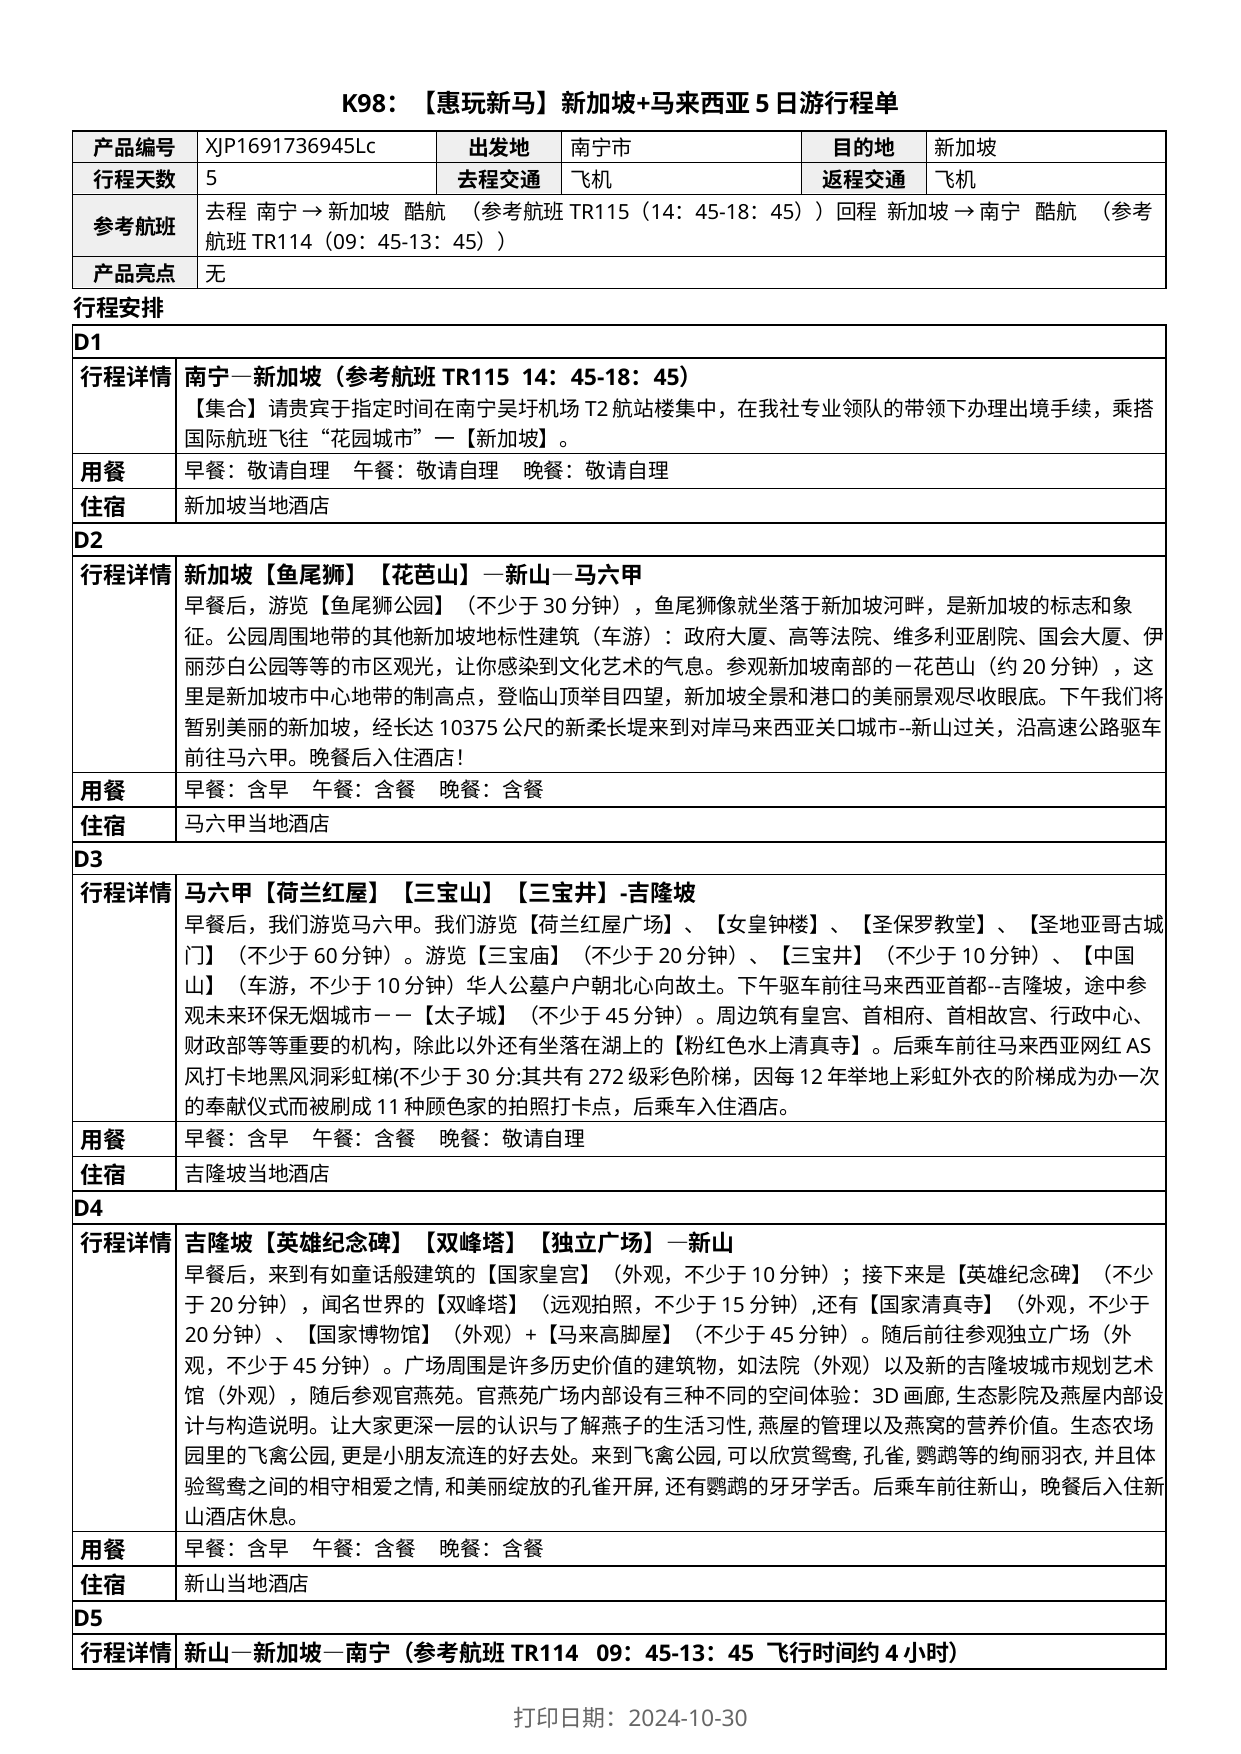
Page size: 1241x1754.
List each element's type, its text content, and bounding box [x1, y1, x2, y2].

table_cell 用餐 [73, 1122, 175, 1156]
table_cell 早餐：含早 午餐：含餐 晚餐：敬请自理 [177, 1122, 1165, 1156]
table_cell 无 [198, 257, 1165, 287]
table_header 南宁市 [562, 132, 801, 162]
table_cell 吉隆坡【英雄纪念碑】【双峰塔】【独立广场】—新山 早餐后，来到有如童话般建筑的【国家皇宫】（外观，不少于10分钟）；接下来是【英雄纪念碑】（不少于20分钟），闻名世界的【双峰塔】（远观拍照，不少于15分钟）,还有【国家清真寺】（外观，不少于20分钟）、【国家博物馆】（外观）+【马来高脚屋】（不少于45分钟）。随后前往参观独立广场（外观，不少于45分钟）。广场周围是许多历史价值的建筑物，如法院（外观）以及新的吉隆坡城市规划艺术馆（外观），随后参观官燕苑。官燕苑广场内部设有三种不同的空间体验：3D画廊, 生态影院及燕屋内部设计与构造说明。让大家更深一层的认识与了解燕子的生活习性, 燕屋的管理以及燕窝的营养价值。生态农场园里的飞禽公园, 更是小朋友流连的好去处。来到飞禽公园, 可以欣赏鸳鸯, 孔雀, 鹦鹉等的绚丽羽衣, 并且体验鸳鸯之间的相守相爱之情, 和美丽绽放的孔雀开屏, 还有鹦鹉的牙牙学舌。后乘车前往新山，晚餐后入住新山酒店休息。 [177, 1225, 1165, 1531]
table_header 新加坡 [927, 132, 1165, 162]
table_cell 去程 南宁 → 新加坡 酷航 （参考航班 TR115（14：45-18：45）） [198, 195, 1165, 256]
table_cell 行程详情 [73, 359, 175, 453]
table_cell 南宁—新加坡（参考航班 TR115 14：45-18：45） 【集合】请贵宾于指定时间在南宁吴圩机场 T2航站楼集中，在我社专业领队的带领下办理出境手续，乘搭国际航班飞往“花园城市”一【新加坡】。 [177, 359, 1165, 453]
table_header 出发地 [437, 132, 561, 162]
table_cell D3 [73, 843, 1165, 874]
table_cell 新山当地酒店 [177, 1567, 1165, 1600]
table_cell 产品亮点 [73, 257, 197, 287]
text 行程安排 [73, 290, 1167, 323]
table_cell 行程详情 [73, 875, 175, 1121]
table_cell 参考航班 [73, 195, 197, 256]
table_cell 用餐 [73, 1532, 175, 1565]
table_cell 去程交通 [437, 163, 561, 193]
table_cell 住宿 [73, 1157, 175, 1190]
table_cell 新加坡【鱼尾狮】【花芭山】—新山—马六甲 早餐后，游览【鱼尾狮公园】（不少于30分钟），鱼尾狮像就坐落于新加坡河畔，是新加坡的标志和象征。公园周围地带的其他新加坡地标性建筑（车游）：政府大厦、高等法院、维多利亚剧院、国会大厦、伊丽莎白公园等等的市区观光，让你感染到文化艺术的气息。参观新加坡南部的－花芭山（约20分钟），这里是新加坡市中心地带的制高点，登临山顶举目四望，新加坡全景和港口的美丽景观尽收眼底。 [177, 557, 1165, 771]
table_cell 5 [198, 163, 436, 193]
table_cell 马六甲当地酒店 [177, 808, 1165, 841]
table_header XJP1691736945Lc [198, 132, 436, 162]
table_cell D2 [73, 524, 1165, 555]
table_cell D4 [73, 1192, 1165, 1223]
table_cell 吉隆坡当地酒店 [177, 1157, 1165, 1190]
table_header D1 [73, 326, 1165, 357]
table_cell 返程交通 [802, 163, 926, 193]
table_cell 新加坡当地酒店 [177, 489, 1165, 522]
text K98：【惠玩新马】新加坡+马来西亚5日游行程单 [73, 83, 1167, 119]
table_cell 早餐：含早 午餐：含餐 晚餐：含餐 [177, 773, 1165, 806]
table_cell 早餐：含早 午餐：含餐 晚餐：含餐 [177, 1532, 1165, 1565]
table_cell 用餐 [73, 454, 175, 487]
table_header 产品编号 [73, 132, 197, 162]
table_cell 行程详情 [73, 1635, 175, 1668]
table_cell D5 [73, 1602, 1165, 1633]
table_cell 飞机 [562, 163, 801, 193]
table_header 目的地 [802, 132, 926, 162]
table_cell 住宿 [73, 808, 175, 841]
table_cell 住宿 [73, 489, 175, 522]
table_cell 行程详情 [73, 1225, 175, 1531]
table_cell 行程详情 [73, 557, 175, 771]
table_cell 飞机 [927, 163, 1165, 193]
table_cell 用餐 [73, 773, 175, 806]
table_cell 住宿 [73, 1567, 175, 1600]
table_cell 行程天数 [73, 163, 197, 193]
table_cell 早餐：敬请自理 午餐：敬请自理 晚餐：敬请自理 [177, 454, 1165, 487]
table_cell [177, 1635, 1165, 1668]
table_cell 马六甲【荷兰红屋】【三宝山】【三宝井】-吉隆坡 早餐后，我们游览马六甲。我们游览【荷兰红屋广场】、【女皇钟楼】、【圣保罗教堂】、【圣地亚哥古城门】（不少于60分钟）。游览【三宝庙】（不少于20分钟）、【三宝井】（不少于10分钟）、【中国山】（车游，不少于10分钟）华人公墓户户朝北心向故土。下午驱车前往马来西亚首都--吉隆坡，途中参观未来环保无烟城市－－【太子城】（不少于45分钟）。周边筑有皇宫、首相府、首相故宫、行政中心、财政部等等重要的机构，除此以外还有坐落在湖上的【粉红色水上清真寺】。后乘车前往马来西亚网红AS 风打卡地黑风洞彩虹梯(不少于30 分:其共有272级彩色阶梯，因每12年举地上彩虹外衣的阶梯成为办一次的奉献仪式而被刷成11种顾色家的拍照打卡点，后乘车入住酒店。 [177, 875, 1165, 1121]
